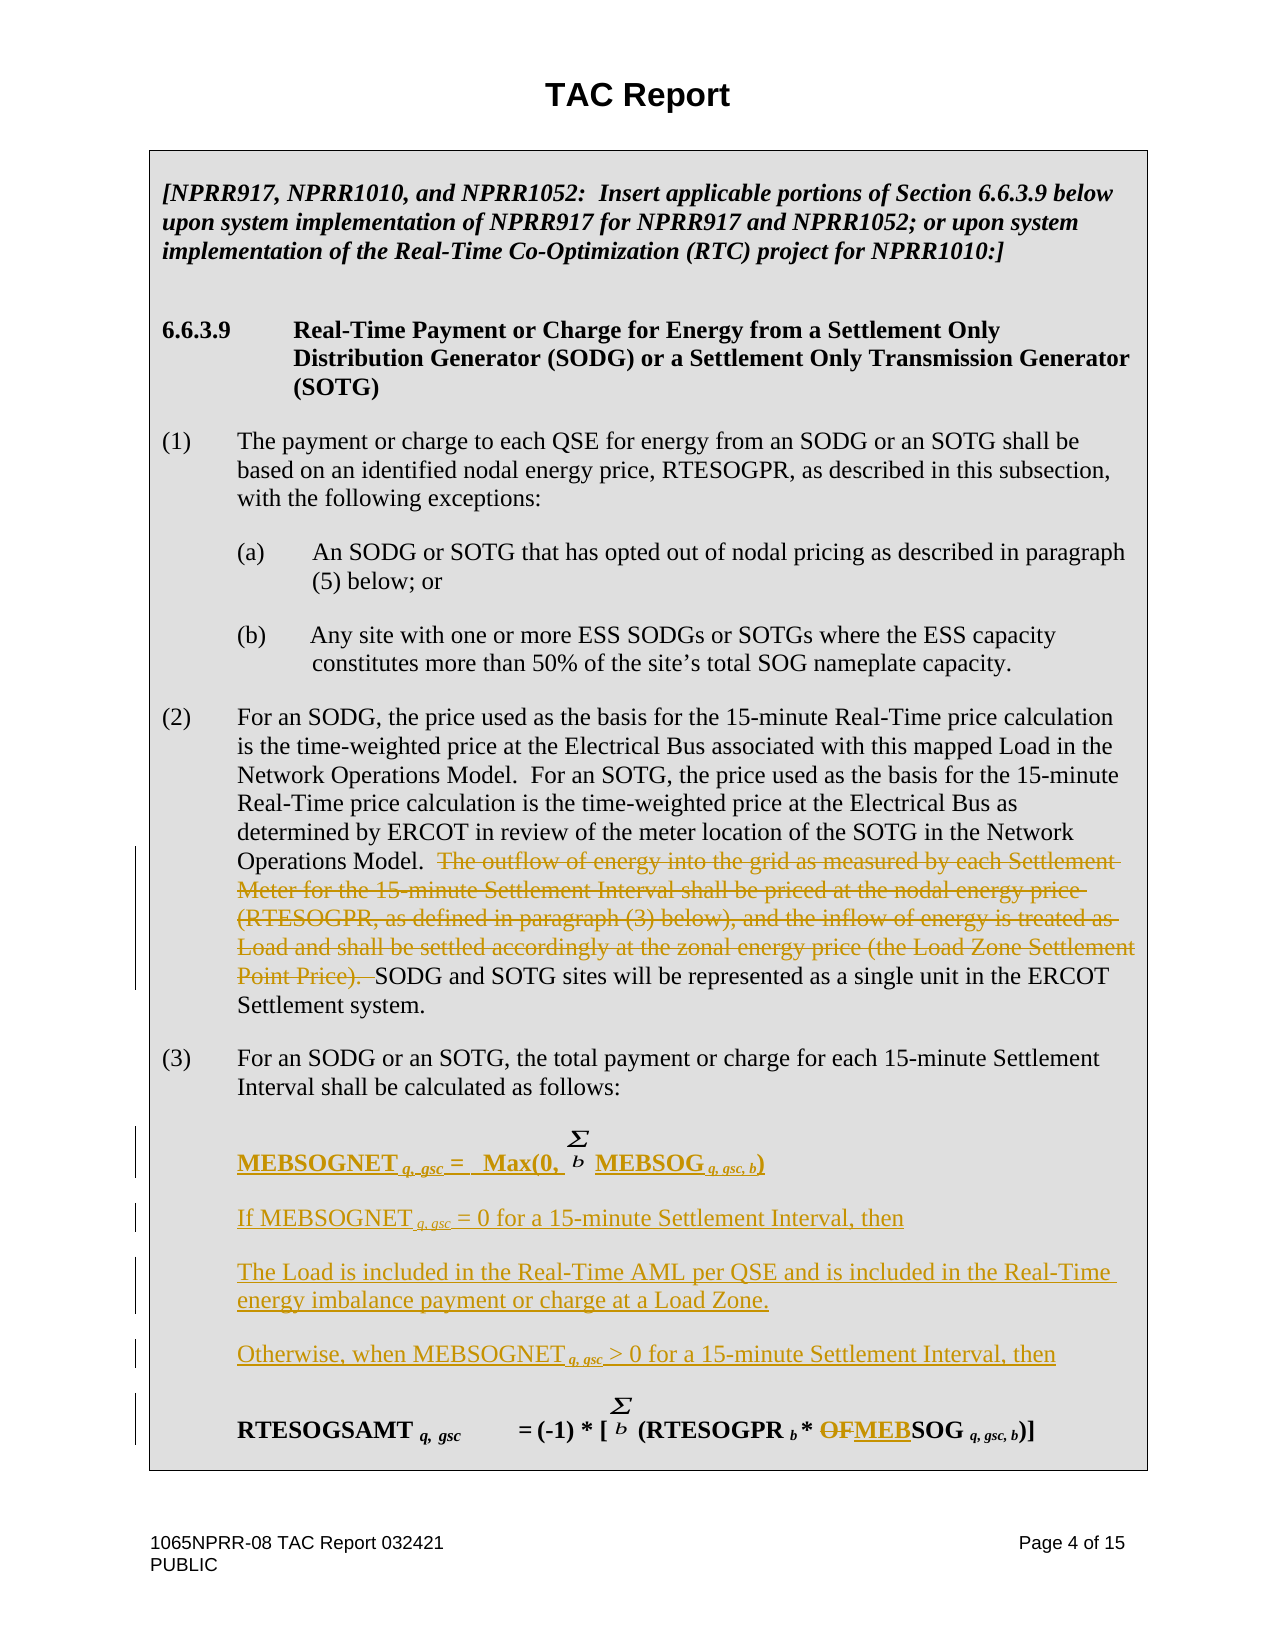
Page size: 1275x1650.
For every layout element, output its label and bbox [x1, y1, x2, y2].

table_header [150, 151, 1147, 1470]
